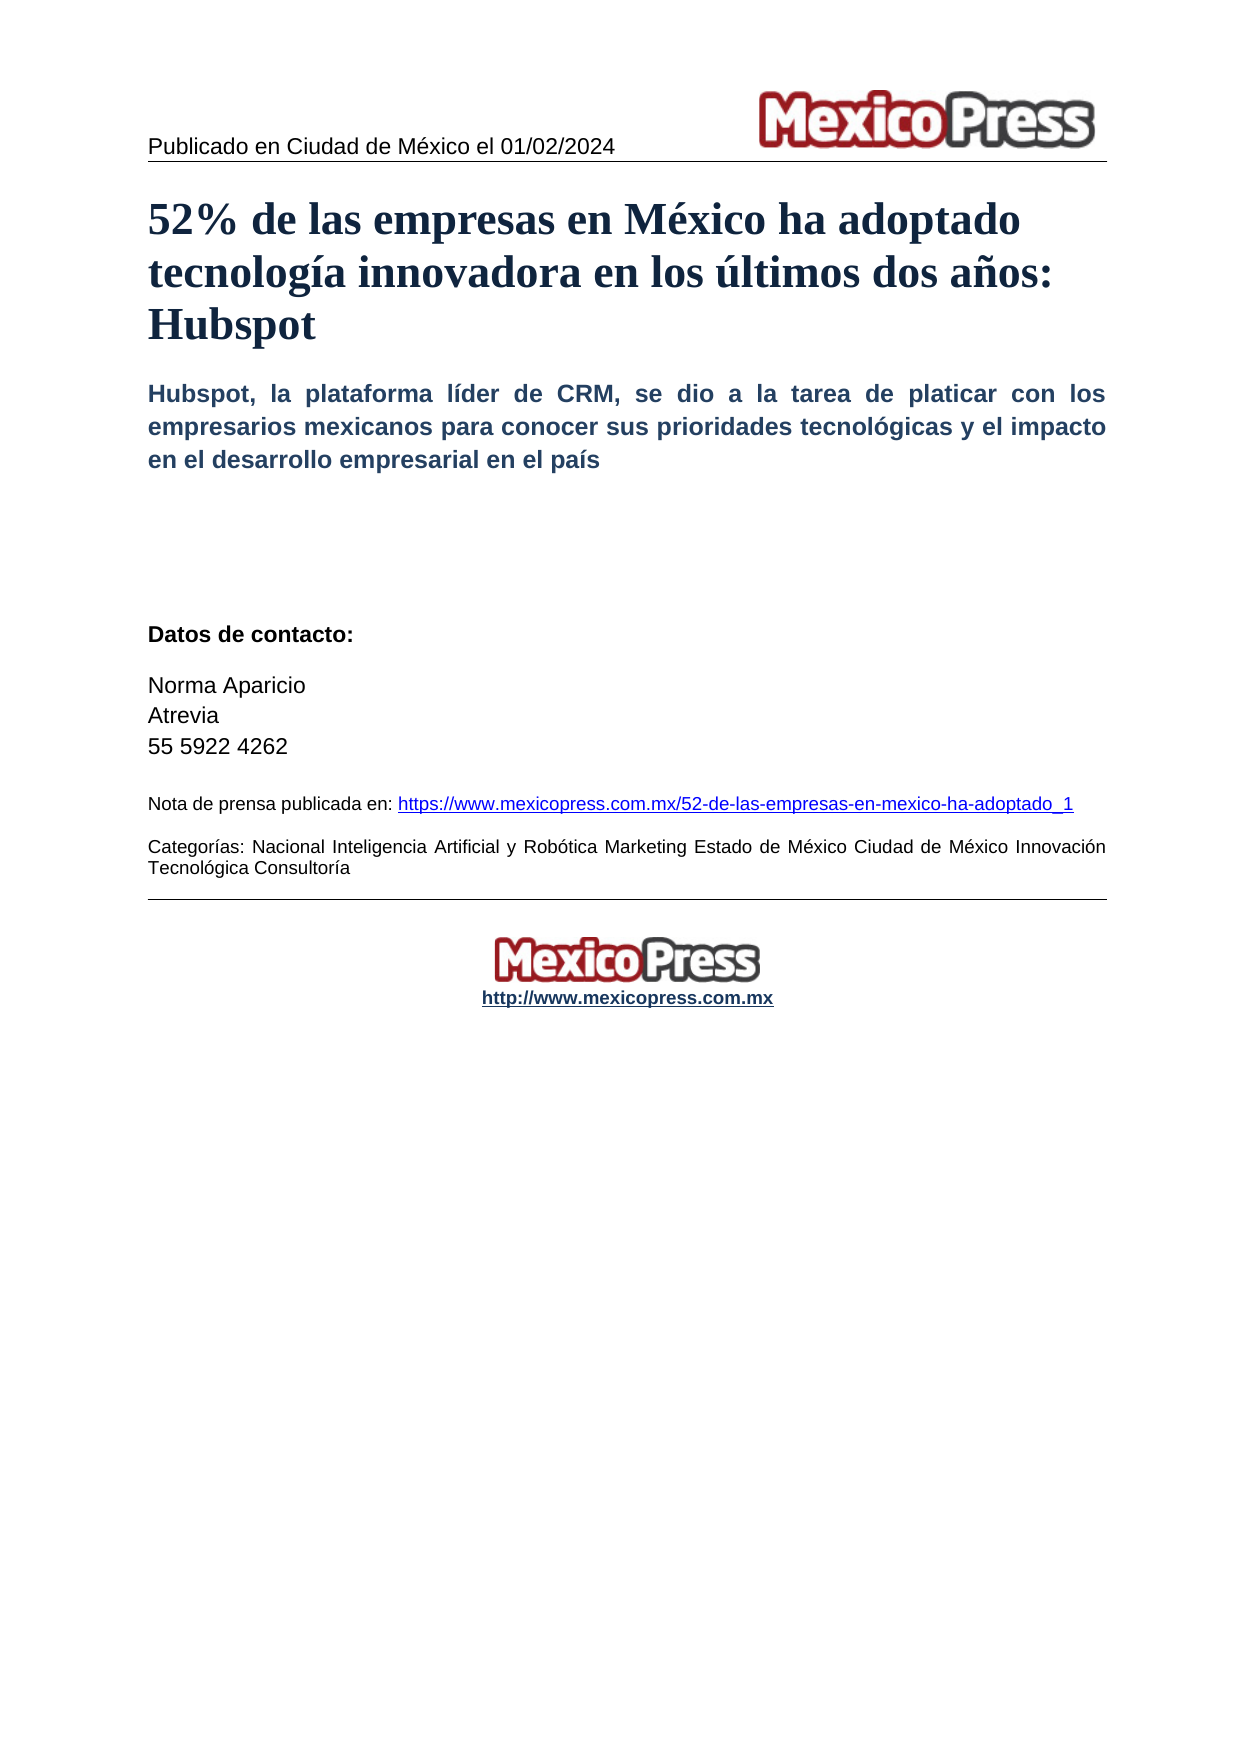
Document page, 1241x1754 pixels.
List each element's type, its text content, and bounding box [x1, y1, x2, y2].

picture [494, 937, 760, 983]
subtitle Hubspot, la plataforma líder de CRM, se dio a la tarea de platicar con los empresarios mexicanos para conocer sus prioridades tecnológicas y el impacto en el desarrollo empresarial en el país [148, 379, 1107, 474]
text Nota de prensa publicada en: https://www.mexicopress.com.mx/52-de-las-empresas-en-mexico-ha-adoptado_1 [148, 793, 1107, 814]
text 55 5922 4262 [148, 733, 1063, 759]
text Norma Aparicio [148, 672, 1063, 698]
text Categorías: Nacional Inteligencia Artificial y Robótica Marketing Estado de México Ciudad de México Innovación Tecnológica Consultoría [148, 835, 1107, 878]
text Atrevia [148, 702, 1063, 729]
picture [759, 90, 1096, 133]
text Publicado en Ciudad de México el 01/02/2024 [148, 133, 1107, 161]
text http://www.mexicopress.com.mx [148, 987, 1107, 1008]
subtitle 52% de las empresas en México ha adoptado tecnología innovadora en los últimos dos años: Hubspot [148, 192, 1107, 350]
text Datos de contacto: [148, 621, 1107, 647]
